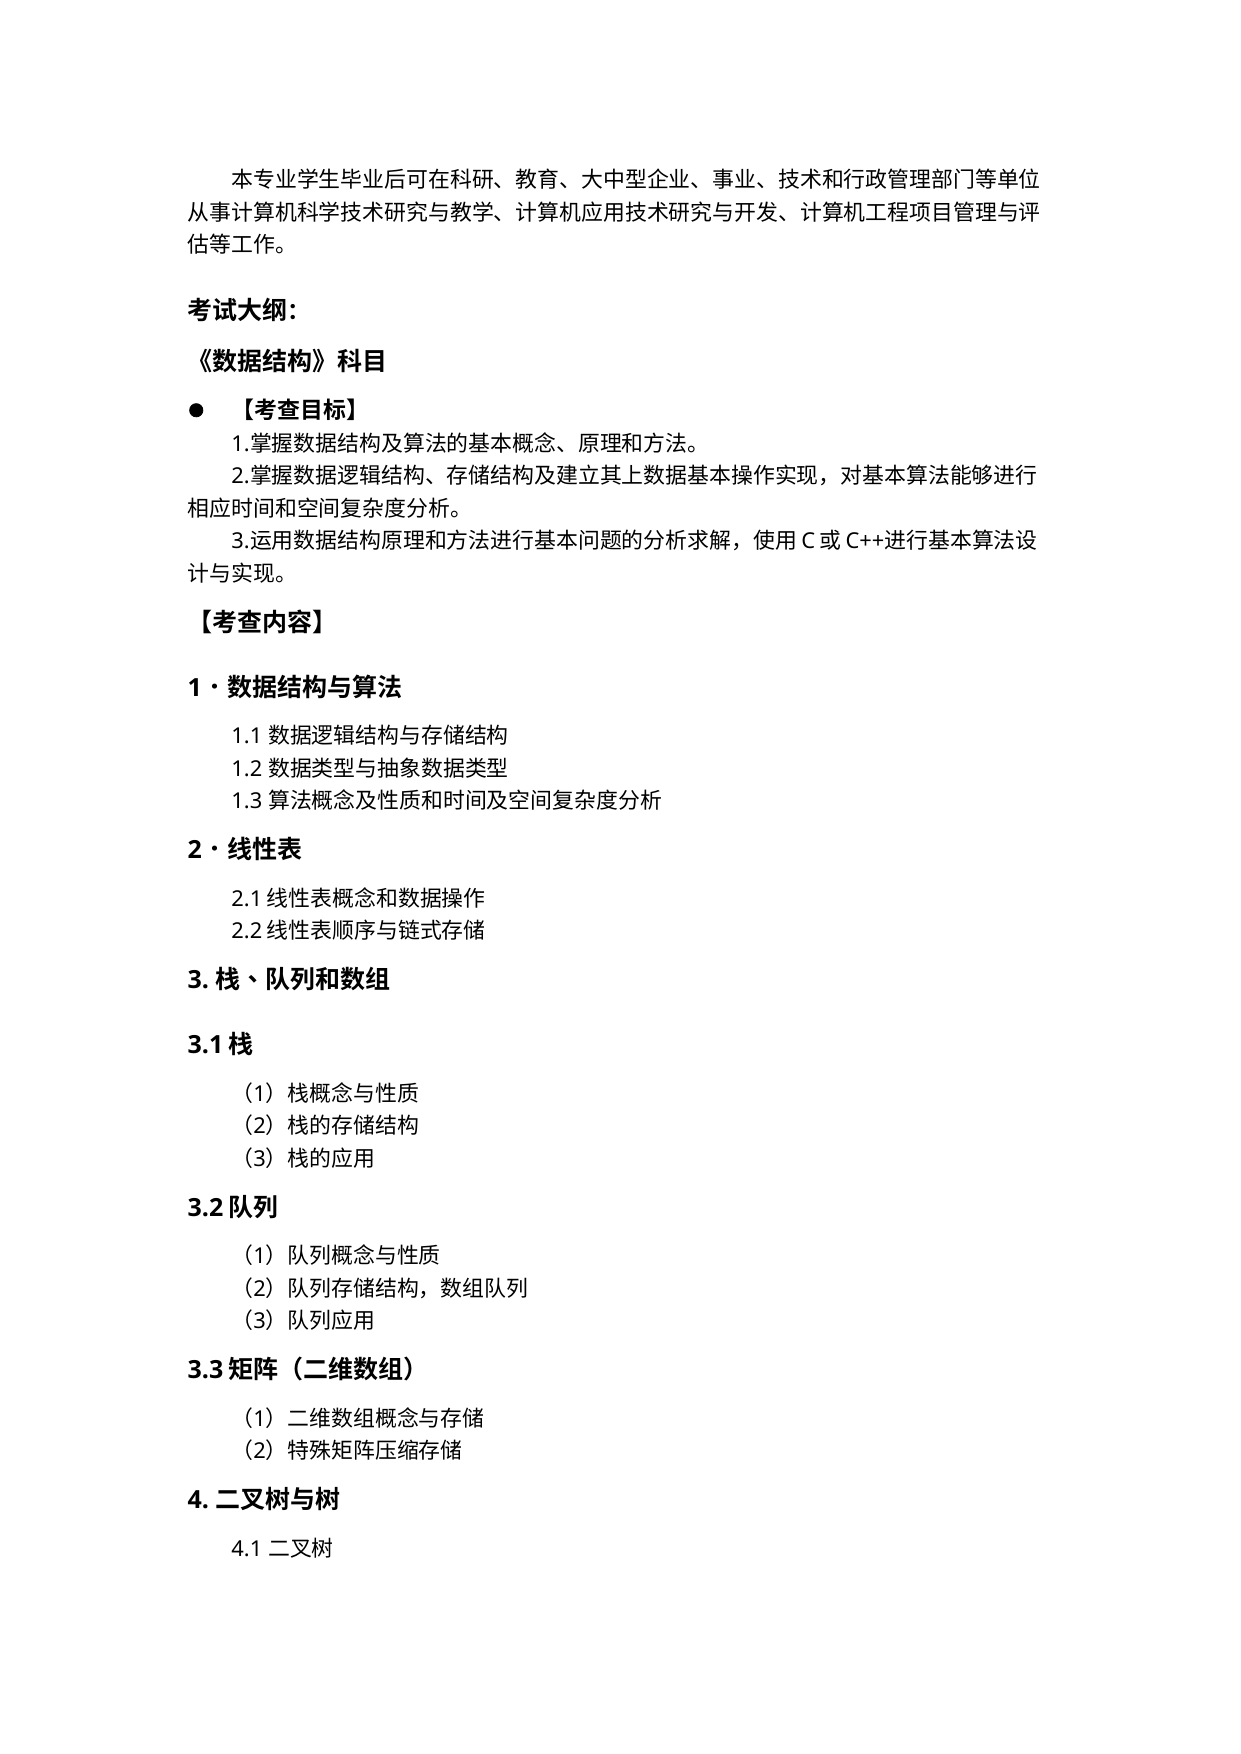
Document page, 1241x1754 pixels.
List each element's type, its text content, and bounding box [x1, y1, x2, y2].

text （3）队列应用 [187, 1303, 1053, 1335]
text 2.2线性表顺序与链式存储 [187, 913, 1053, 945]
text 4. 二叉树与树 [187, 1465, 1053, 1530]
list 【考查目标】 [187, 392, 1053, 425]
text 3.1栈 [187, 1010, 1053, 1075]
text （1）二维数组概念与存储 [187, 1400, 1053, 1433]
text （1）栈概念与性质 [187, 1075, 1053, 1108]
text 考试大纲： [187, 291, 1053, 327]
text 1．数据结构与算法 [187, 653, 1053, 718]
text （2）特殊矩阵压缩存储 [187, 1433, 1053, 1465]
text 2．线性表 [187, 815, 1053, 880]
text （2）队列存储结构，数组队列 [187, 1270, 1053, 1303]
text （2）栈的存储结构 [187, 1108, 1053, 1140]
text 3.2队列 [187, 1173, 1053, 1238]
text 3. 栈、队列和数组 [187, 945, 1053, 1010]
text 1.3 算法概念及性质和时间及空间复杂度分析 [187, 783, 1053, 815]
text 3.3矩阵（二维数组） [187, 1335, 1053, 1400]
text 2.掌握数据逻辑结构、存储结构及建立其上数据基本操作实现，对基本算法能够进行相应时间和空间复杂度分析。 [187, 458, 1053, 523]
text 1.掌握数据结构及算法的基本概念、原理和方法。 [187, 425, 1053, 458]
text （3）栈的应用 [187, 1140, 1053, 1173]
text 《数据结构》科目 [187, 327, 1053, 392]
text 4.1 二叉树 [187, 1530, 1053, 1563]
text 2.1线性表概念和数据操作 [187, 880, 1053, 913]
text 3.运用数据结构原理和方法进行基本问题的分析求解，使用C或C++进行基本算法设计与实现。 [187, 523, 1053, 588]
text 【考查内容】 [187, 588, 1053, 653]
text 1.1 数据逻辑结构与存储结构 [187, 718, 1053, 750]
text 1.2 数据类型与抽象数据类型 [187, 750, 1053, 783]
text （1）队列概念与性质 [187, 1238, 1053, 1270]
text 本专业学生毕业后可在科研、教育、大中型企业、事业、技术和行政管理部门等单位从事计算机科学技术研究与教学、计算机应用技术研究与开发、计算机工程项目管理与评估等工作。 [187, 162, 1053, 259]
